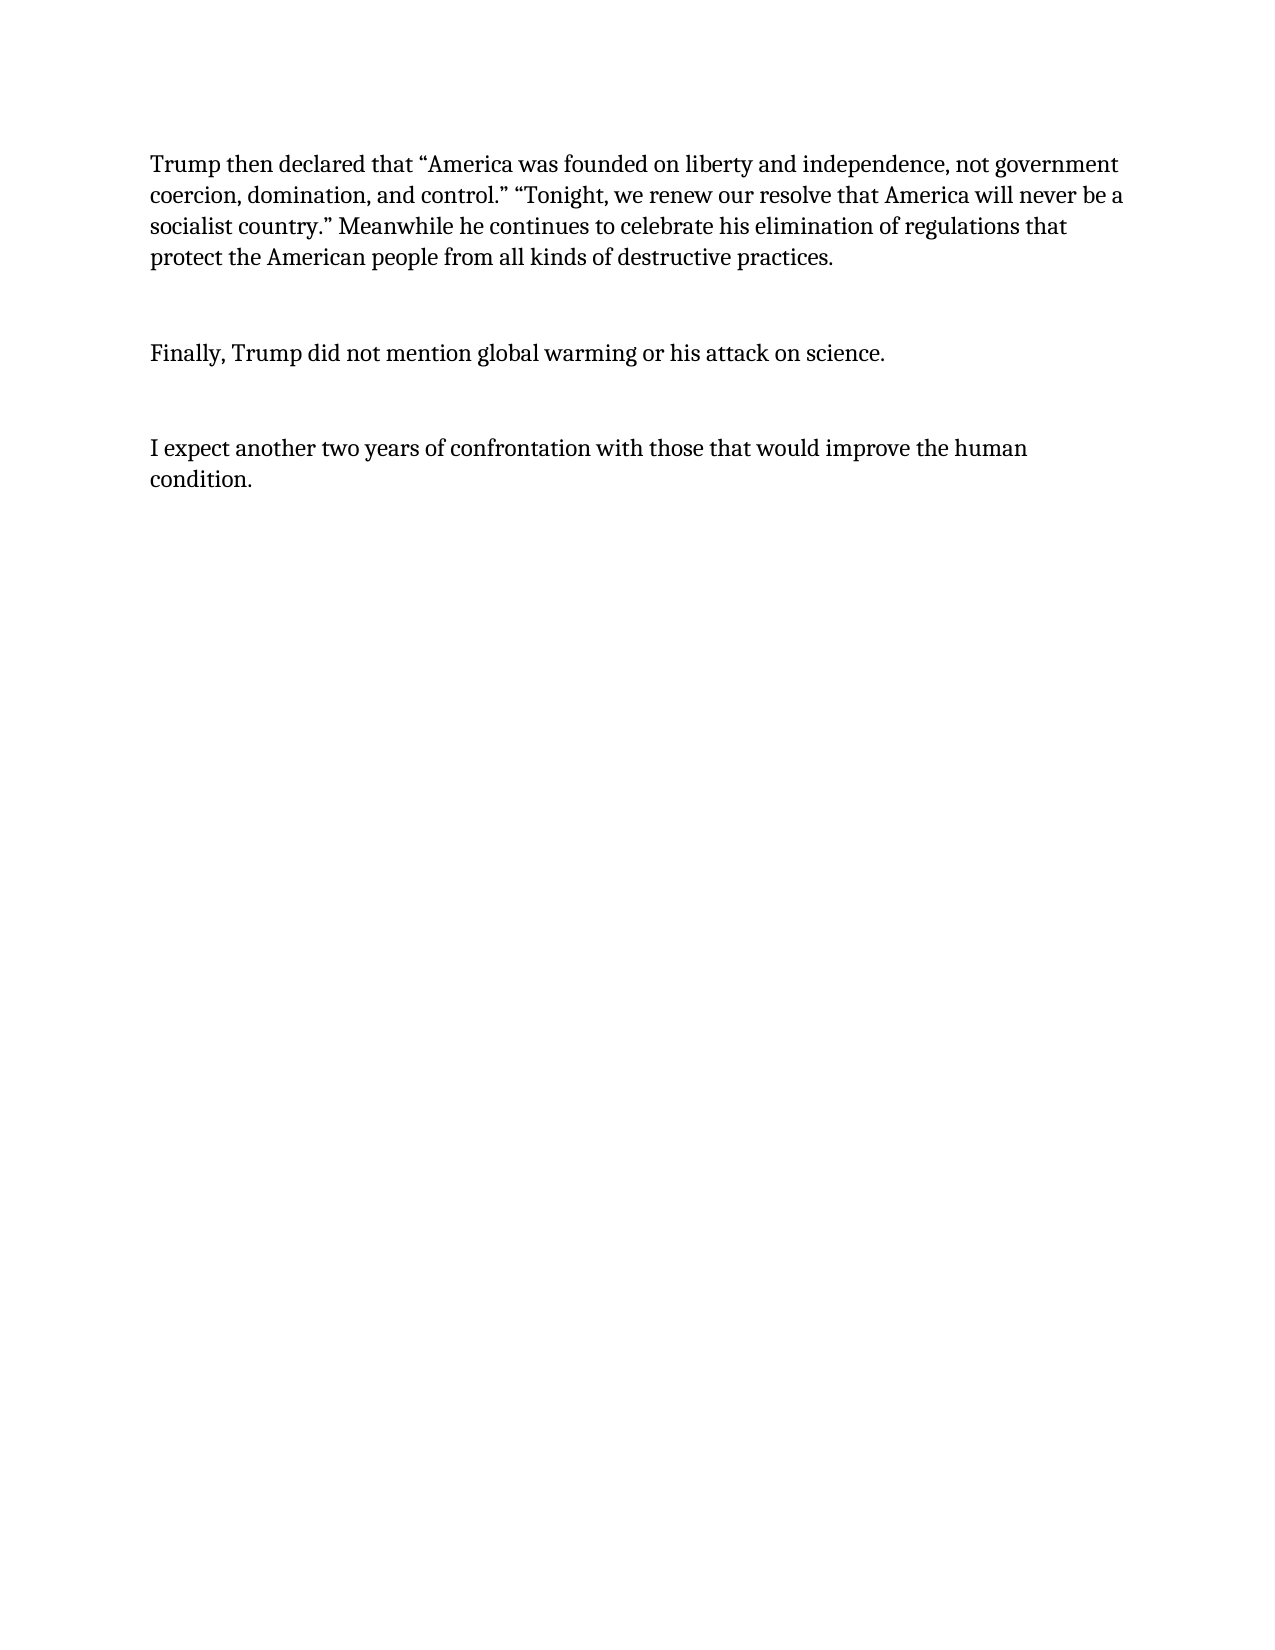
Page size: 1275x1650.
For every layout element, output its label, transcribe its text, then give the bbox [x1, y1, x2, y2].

text Finally, Trump did not mention global warming or his attack on science. [150, 338, 1125, 367]
text Trump then declared that “America was founded on liberty and independence, not government coercion, domination, and control.” “Tonight, we renew our resolve that America will never be a socialist country.” Meanwhile he continues to celebrate his elimination of regulations that protect the American people from all kinds of destructive practices. [150, 150, 1125, 272]
text I expect another two years of confrontation with those that would improve the human condition. [150, 434, 1125, 494]
